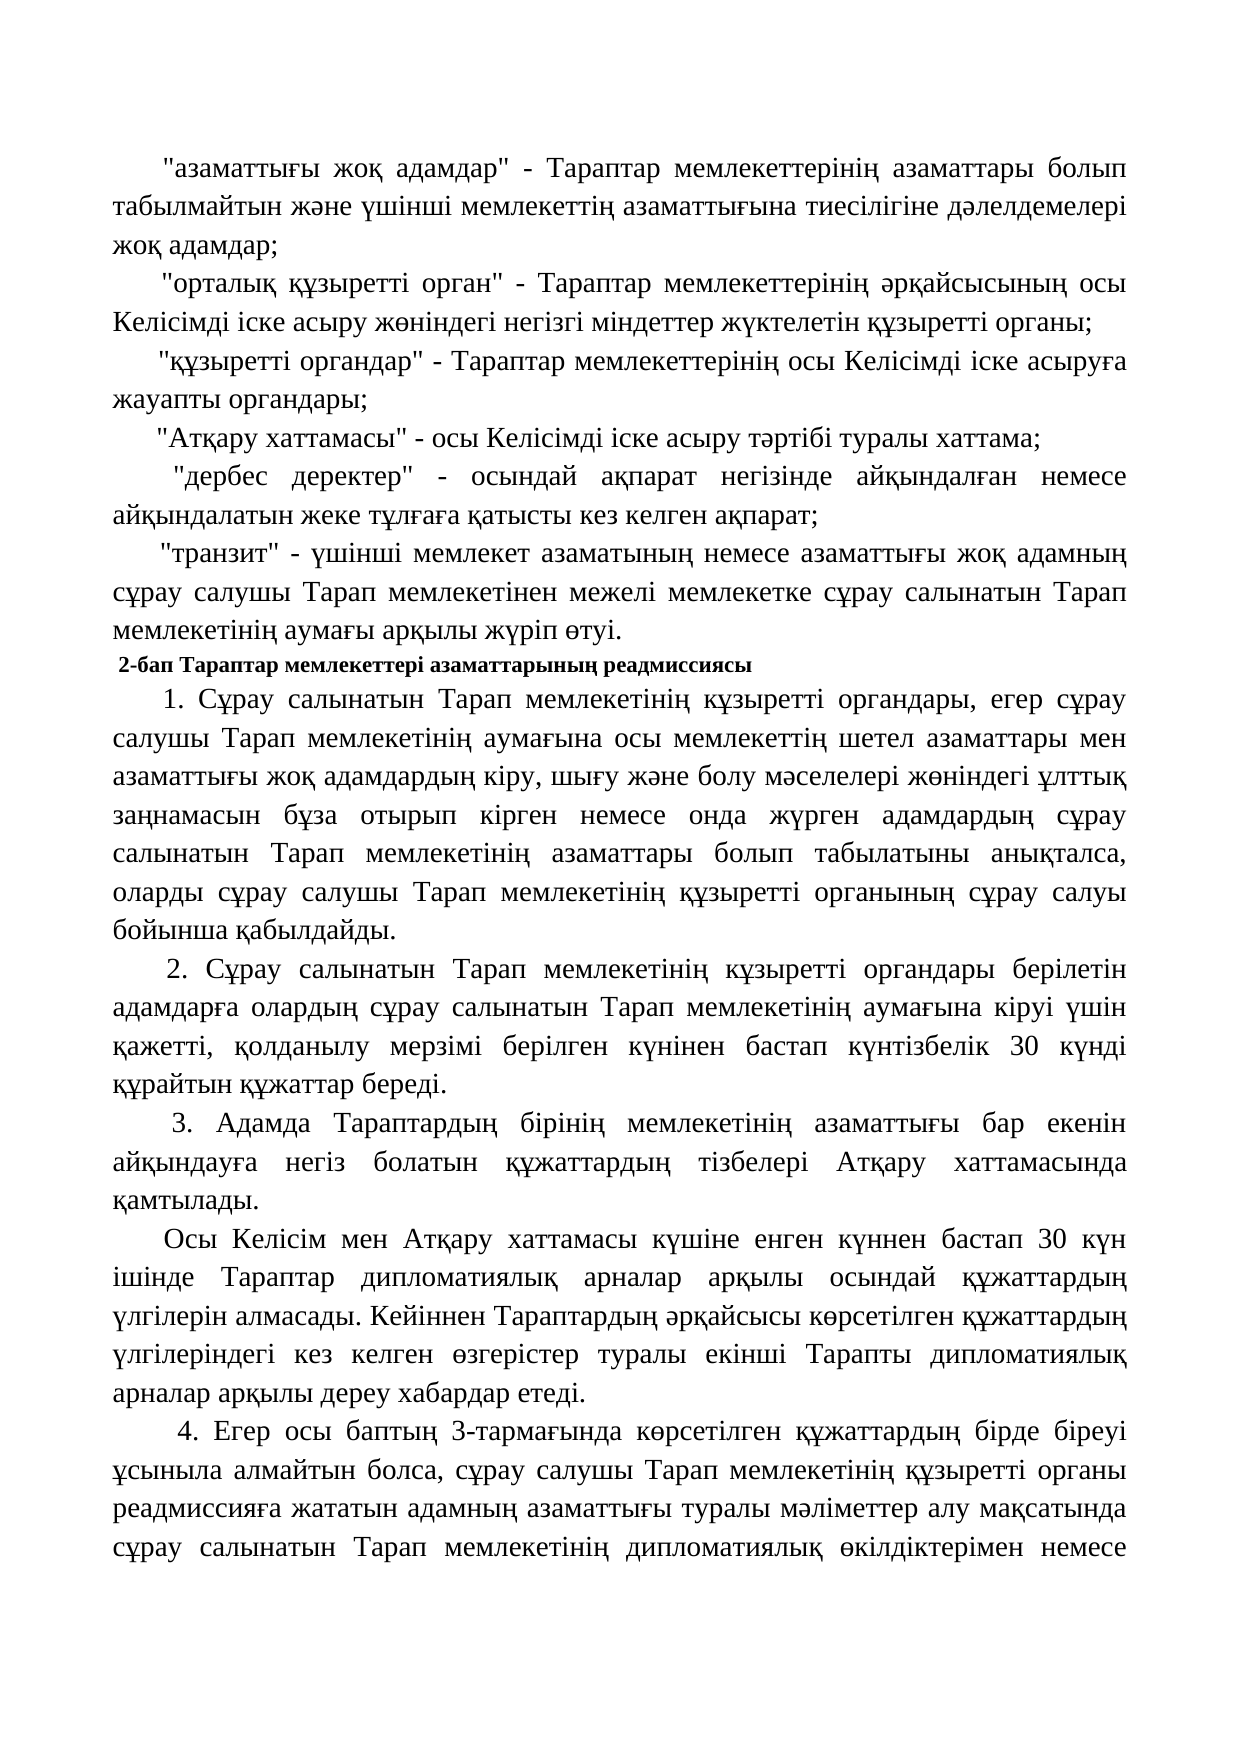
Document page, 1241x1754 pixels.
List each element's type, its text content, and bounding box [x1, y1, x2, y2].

text Осы Келісім мен Атқару хаттамасы күшіне енген күннен бастап 30 күн ішінде Тараптар дипломатиялық арналар арқылы осындай құжаттардың үлгілерін алмасады. Кейіннен Тараптардың әрқайсысы көрсетілген құжаттардың үлгілеріндегі кез келген өзгерістер туралы екінші Тарапты дипломатиялық арналар арқылы дереу хабардар етеді. [112, 1221, 1128, 1408]
text 1. Сұрау салынатын Тарап мемлекетінің кұзыретті органдары, егер сұрау салушы Тарап мемлекетінің аумағына осы мемлекеттің шетел азаматтары мен азаматтығы жоқ адамдардың кіру, шығу және болу мәселелері жөніндегі ұлттық заңнамасын бұза отырып кірген немесе онда жүрген адамдардың сұрау салынатын Тарап мемлекетінің азаматтары болып табылатыны анықталса, оларды сұрау салушы Тарап мемлекетінің құзыретті органының сұрау салуы бойынша қабылдайды. [112, 681, 1128, 946]
text "орталық құзыретті орган" - Тараптар мемлекеттерінің әрқайсысының осы Келісімді іске асыру жөніндегі негізгі міндеттер жүктелетін құзыретті органы; [112, 266, 1128, 338]
text "транзит" - үшінші мемлекет азаматының немесе азаматтығы жоқ адамның сұрау салушы Тарап мемлекетінен межелі мемлекетке сұрау салынатын Тарап мемлекетінің аумағы арқылы жүріп өтуі. [112, 535, 1128, 646]
text 3. Адамда Тараптардың бірінің мемлекетінің азаматтығы бар екенін айқындауға негіз болатын құжаттардың тізбелері Атқару хаттамасында қамтылады. [112, 1105, 1128, 1216]
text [112, 1413, 1128, 1563]
text "азаматтығы жоқ адамдар" - Тараптар мемлекеттерінің азаматтары болып табылмайтын және үшінші мемлекеттің азаматтығына тиесілігіне дәлелдемелері жоқ адамдар; [112, 150, 1128, 261]
text 2. Сұрау салынатын Тарап мемлекетінің кұзыретті органдары берілетін адамдарға олардың сұрау салынатын Тарап мемлекетінің аумағына кіруі үшін қажетті, қолданылу мерзімі берілген күнінен бастап күнтізбелік 30 күнді құрайтын құжаттар береді. [112, 951, 1128, 1100]
text 2-бап Тараптар мемлекеттері азаматтарының реадмиссиясы [112, 651, 1128, 677]
text "құзыретті органдар" - Тараптар мемлекеттерінің осы Келісімді іске асыруға жауапты органдары; [112, 343, 1128, 415]
text "дербес деректер" - осындай ақпарат негізінде айқындалған немесе айқындалатын жеке тұлғаға қатысты кез келген ақпарат; [112, 458, 1128, 530]
text "Атқару хаттамасы" - осы Келісімді іске асыру тәртібі туралы хаттама; [112, 420, 1128, 453]
